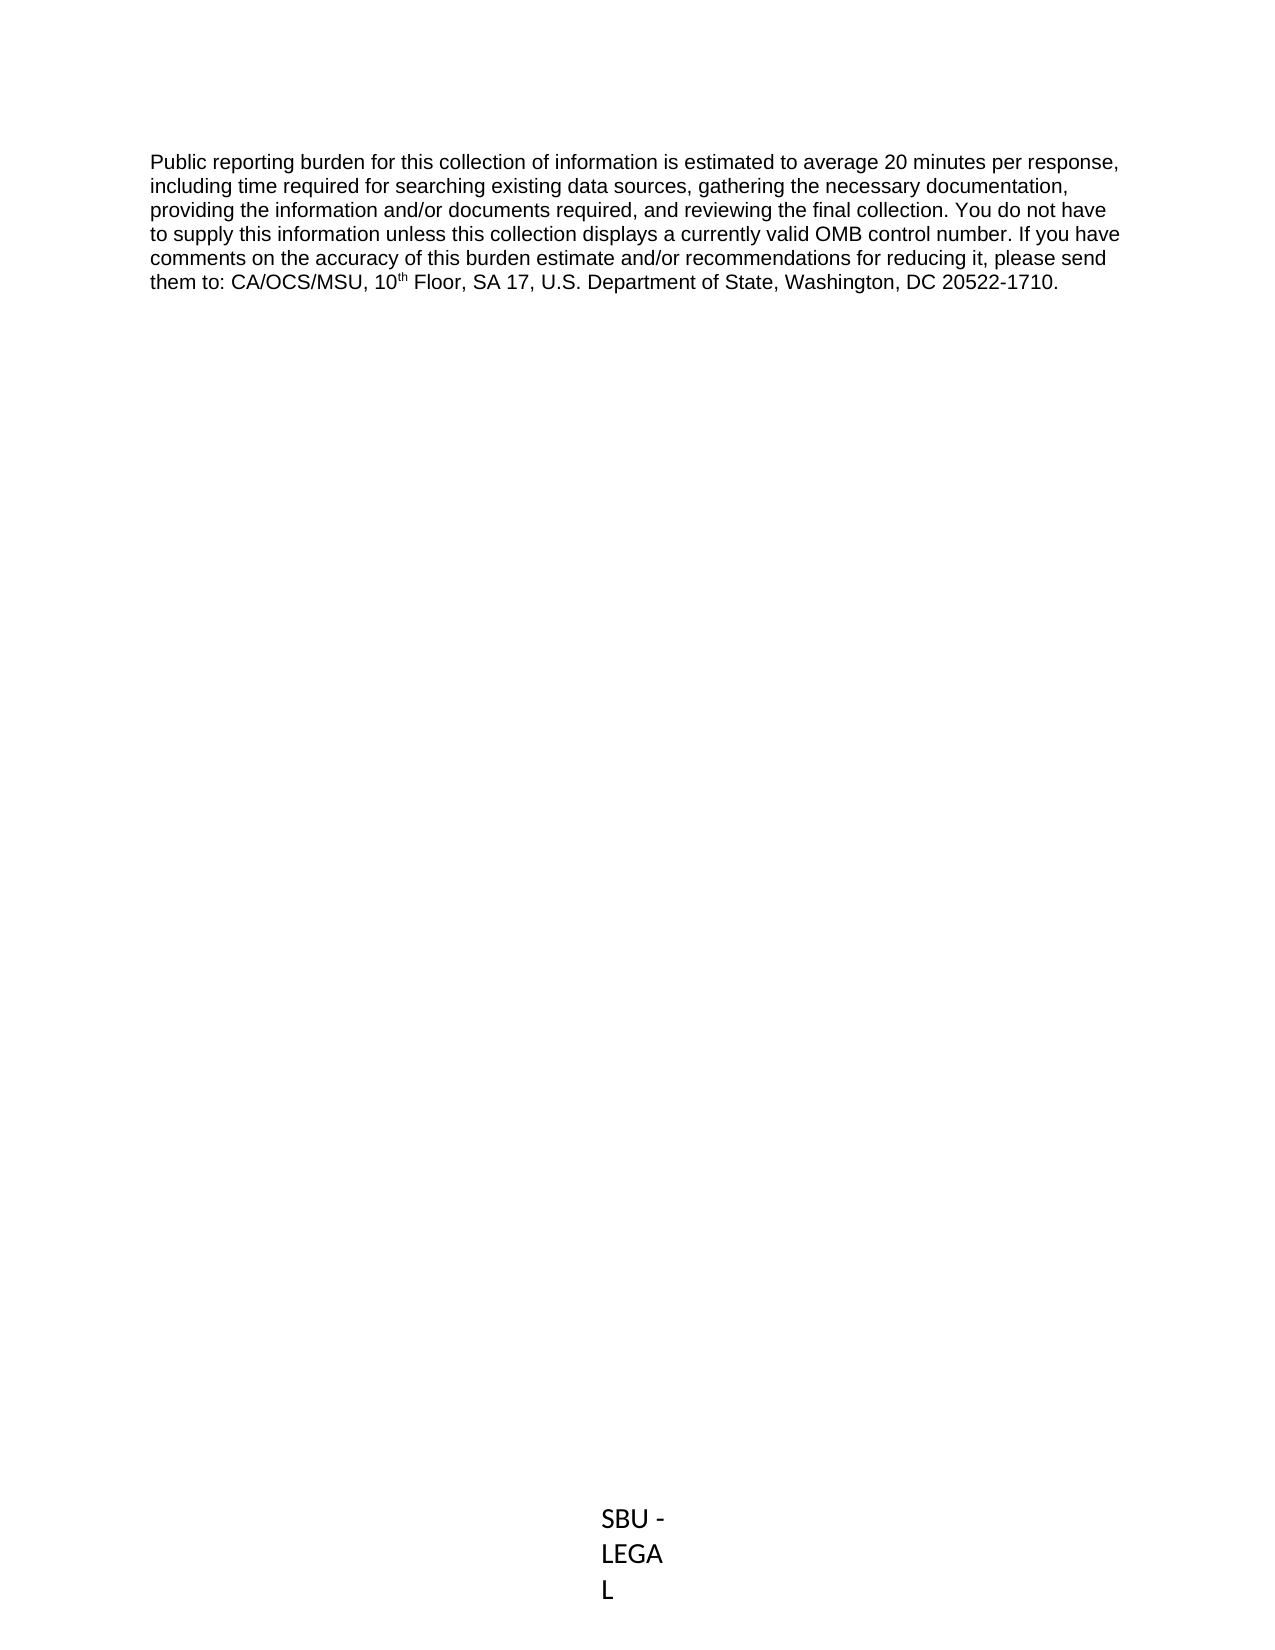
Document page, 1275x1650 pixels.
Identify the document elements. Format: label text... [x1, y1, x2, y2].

text Public reporting burden for this collection of information is estimated to average 20 minutes per response, including time required for searching existing data sources, gathering the necessary documentation, providing the information and/or documents required, and reviewing the final collection. You do not have to supply this information unless this collection displays a currently valid OMB control number. If you have comments on the accuracy of this burden estimate and/or recommendations for reducing it, please send them to: CA/OCS/MSU, 10th Floor, SA 17, U.S. Department of State, Washington, DC 20522-1710. [150, 150, 1125, 294]
